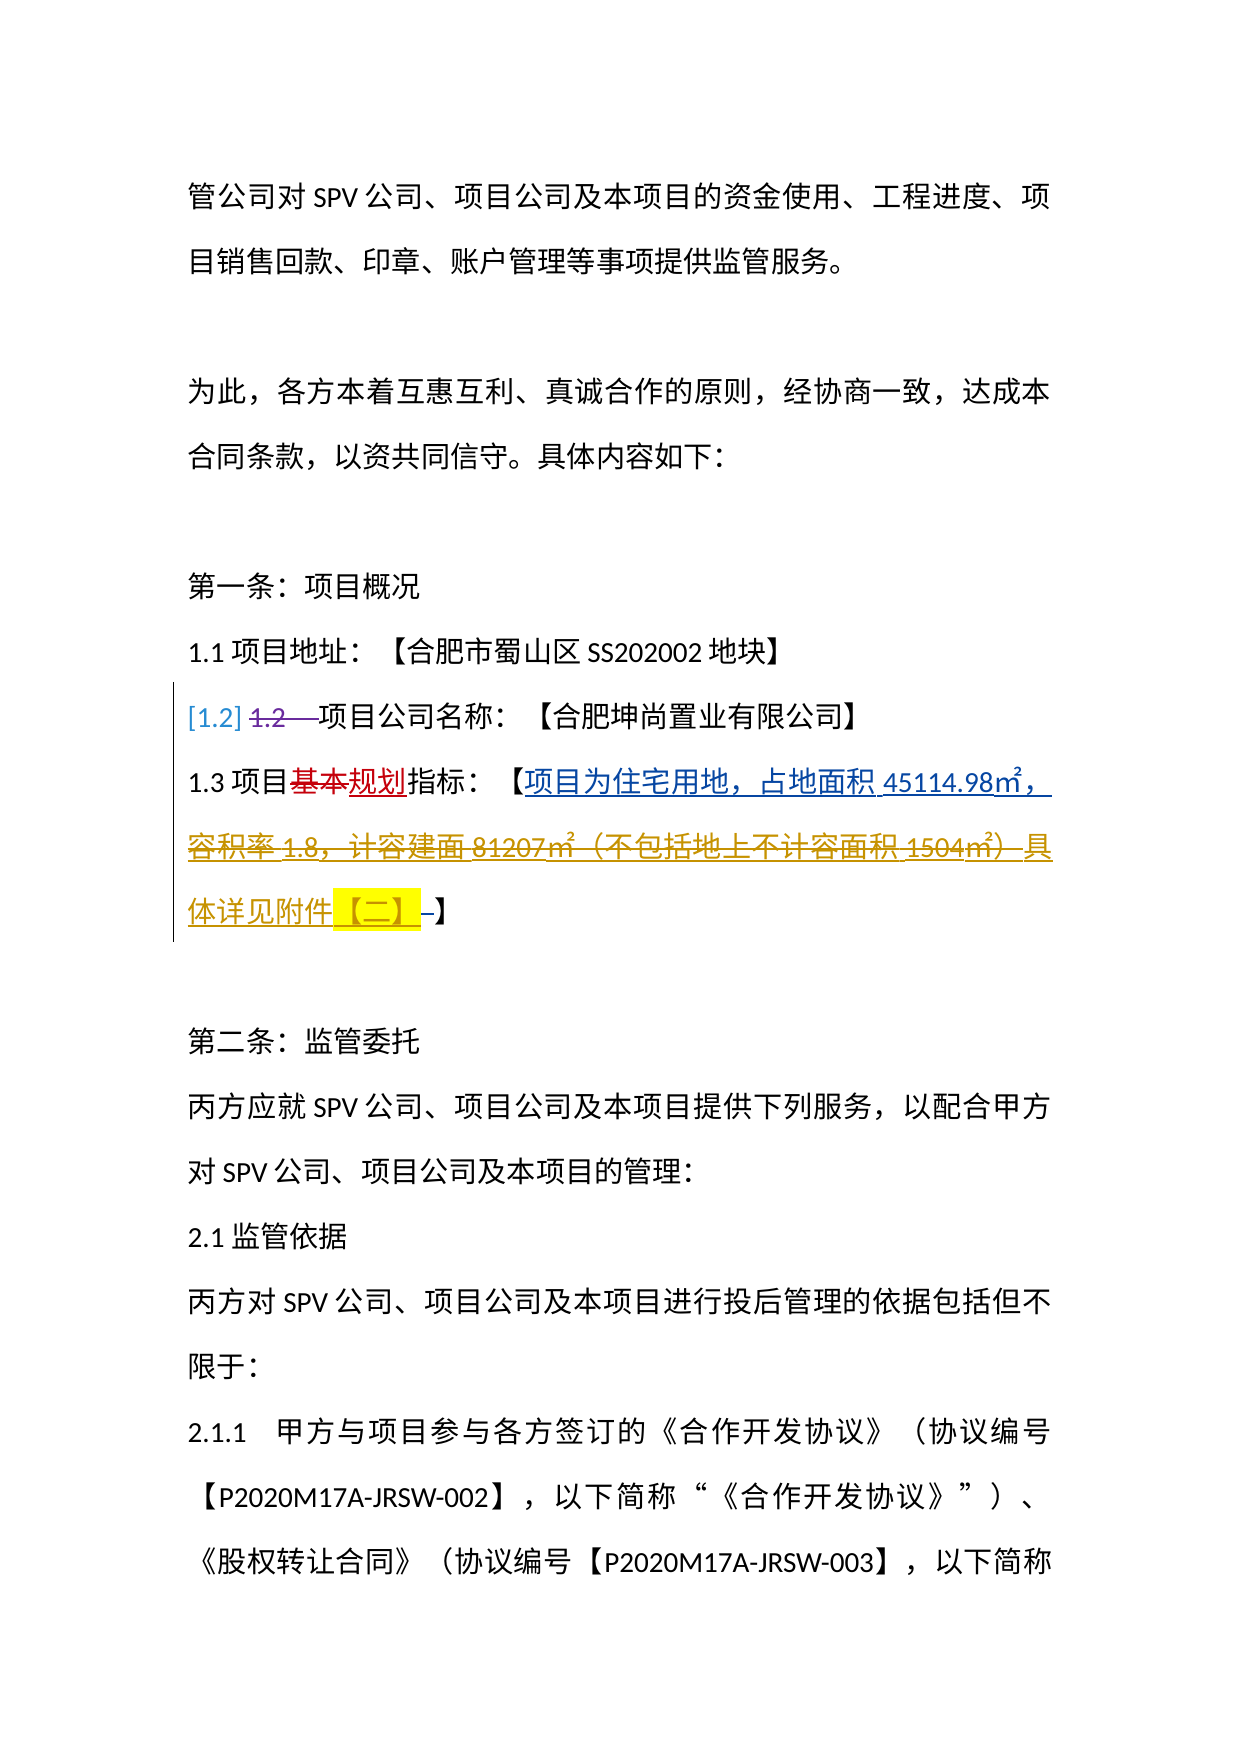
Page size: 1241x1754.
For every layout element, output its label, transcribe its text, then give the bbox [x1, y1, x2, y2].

text 第二条：监管委托 [187, 1007, 1053, 1072]
text 丙方对SPV公司、项目公司及本项目进行投后管理的依据包括但不限于： [187, 1267, 1053, 1397]
list 项目公司名称：【合肥坤尚置业有限公司】 [187, 682, 1053, 747]
text 1.3 项目指标：【】 [187, 747, 1053, 860]
text 丙方应就SPV公司、项目公司及本项目提供下列服务，以配合甲方对SPV公司、项目公司及本项目的管理： [187, 1072, 1053, 1202]
text 2.1 监管依据 [187, 1202, 1053, 1267]
text 为此，各方本着互惠互利、真诚合作的原则，经协商一致，达成本合同条款，以资共同信守。具体内容如下： [187, 357, 1053, 487]
text 1.3 项目指标：【】 [187, 861, 1053, 942]
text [187, 162, 1053, 292]
list 项目地址：【合肥市蜀山区SS202002地块】 [187, 617, 1053, 682]
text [187, 1397, 1053, 1592]
text 第一条：项目概况 [187, 552, 1053, 617]
